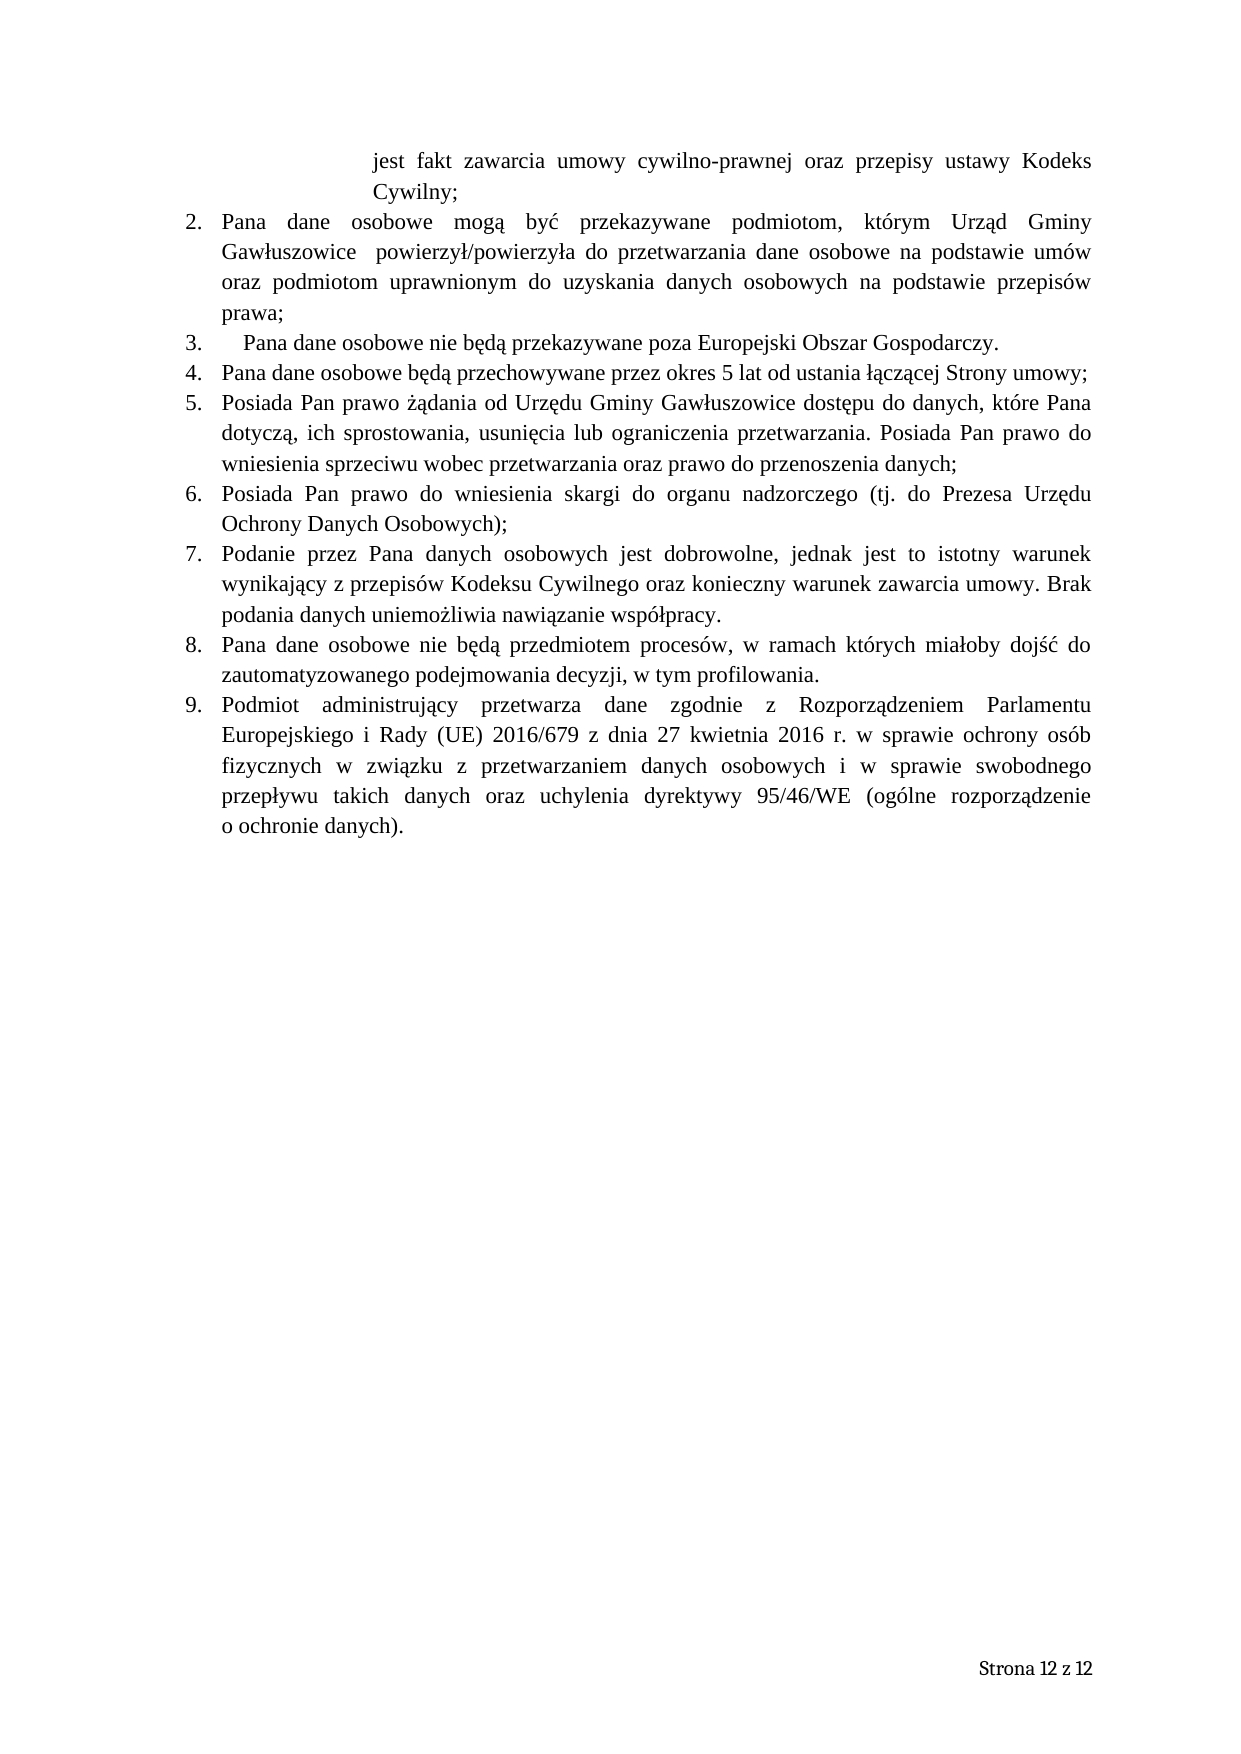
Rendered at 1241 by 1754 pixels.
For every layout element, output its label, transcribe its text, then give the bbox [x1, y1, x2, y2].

list Posiada Pan prawo do wniesienia skargi do organu nadzorczego (tj. do Prezesa Urzędu Ochrony Danych Osobowych); [185, 480, 1093, 536]
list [354, 148, 1093, 204]
list Podanie przez Pana danych osobowych jest dobrowolne, jednak jest to istotny warunek wynikający z przepisów Kodeksu Cywilnego oraz konieczny warunek zawarcia umowy. Brak podania danych uniemożliwia nawiązanie współpracy. [185, 540, 1093, 627]
list Pana dane osobowe będą przechowywane przez okres 5 lat od ustania łączącej Strony umowy; [185, 359, 1093, 385]
list Pana dane osobowe nie będą przekazywane poza Europejski Obszar Gospodarczy. [185, 329, 1093, 355]
list Pana dane osobowe mogą być przekazywane podmiotom, którym Urząd Gminy Gawłuszowice powierzył/powierzyła do przetwarzania dane osobowe na podstawie umów oraz podmiotom uprawnionym do uzyskania danych osobowych na podstawie przepisów prawa; [185, 208, 1093, 325]
list Pana dane osobowe nie będą przedmiotem procesów, w ramach których miałoby dojść do zautomatyzowanego podejmowania decyzji, w tym profilowania. [185, 631, 1093, 687]
list Posiada Pan prawo żądania od Urzędu Gminy Gawłuszowice dostępu do danych, które Pana dotyczą, ich sprostowania, usunięcia lub ograniczenia przetwarzania. Posiada Pan prawo do wniesienia sprzeciwu wobec przetwarzania oraz prawo do przenoszenia danych; [185, 389, 1093, 476]
list Podmiot administrujący przetwarza dane zgodnie z Rozporządzeniem Parlamentu Europejskiego i Rady (UE) 2016/679 z dnia 27 kwietnia 2016 r. w sprawie ochrony osób fizycznych w związku z przetwarzaniem danych osobowych i w sprawie swobodnego przepływu takich danych oraz uchylenia dyrektywy 95/46/WE (ogólne rozporządzenie o ochronie danych). [185, 691, 1093, 838]
